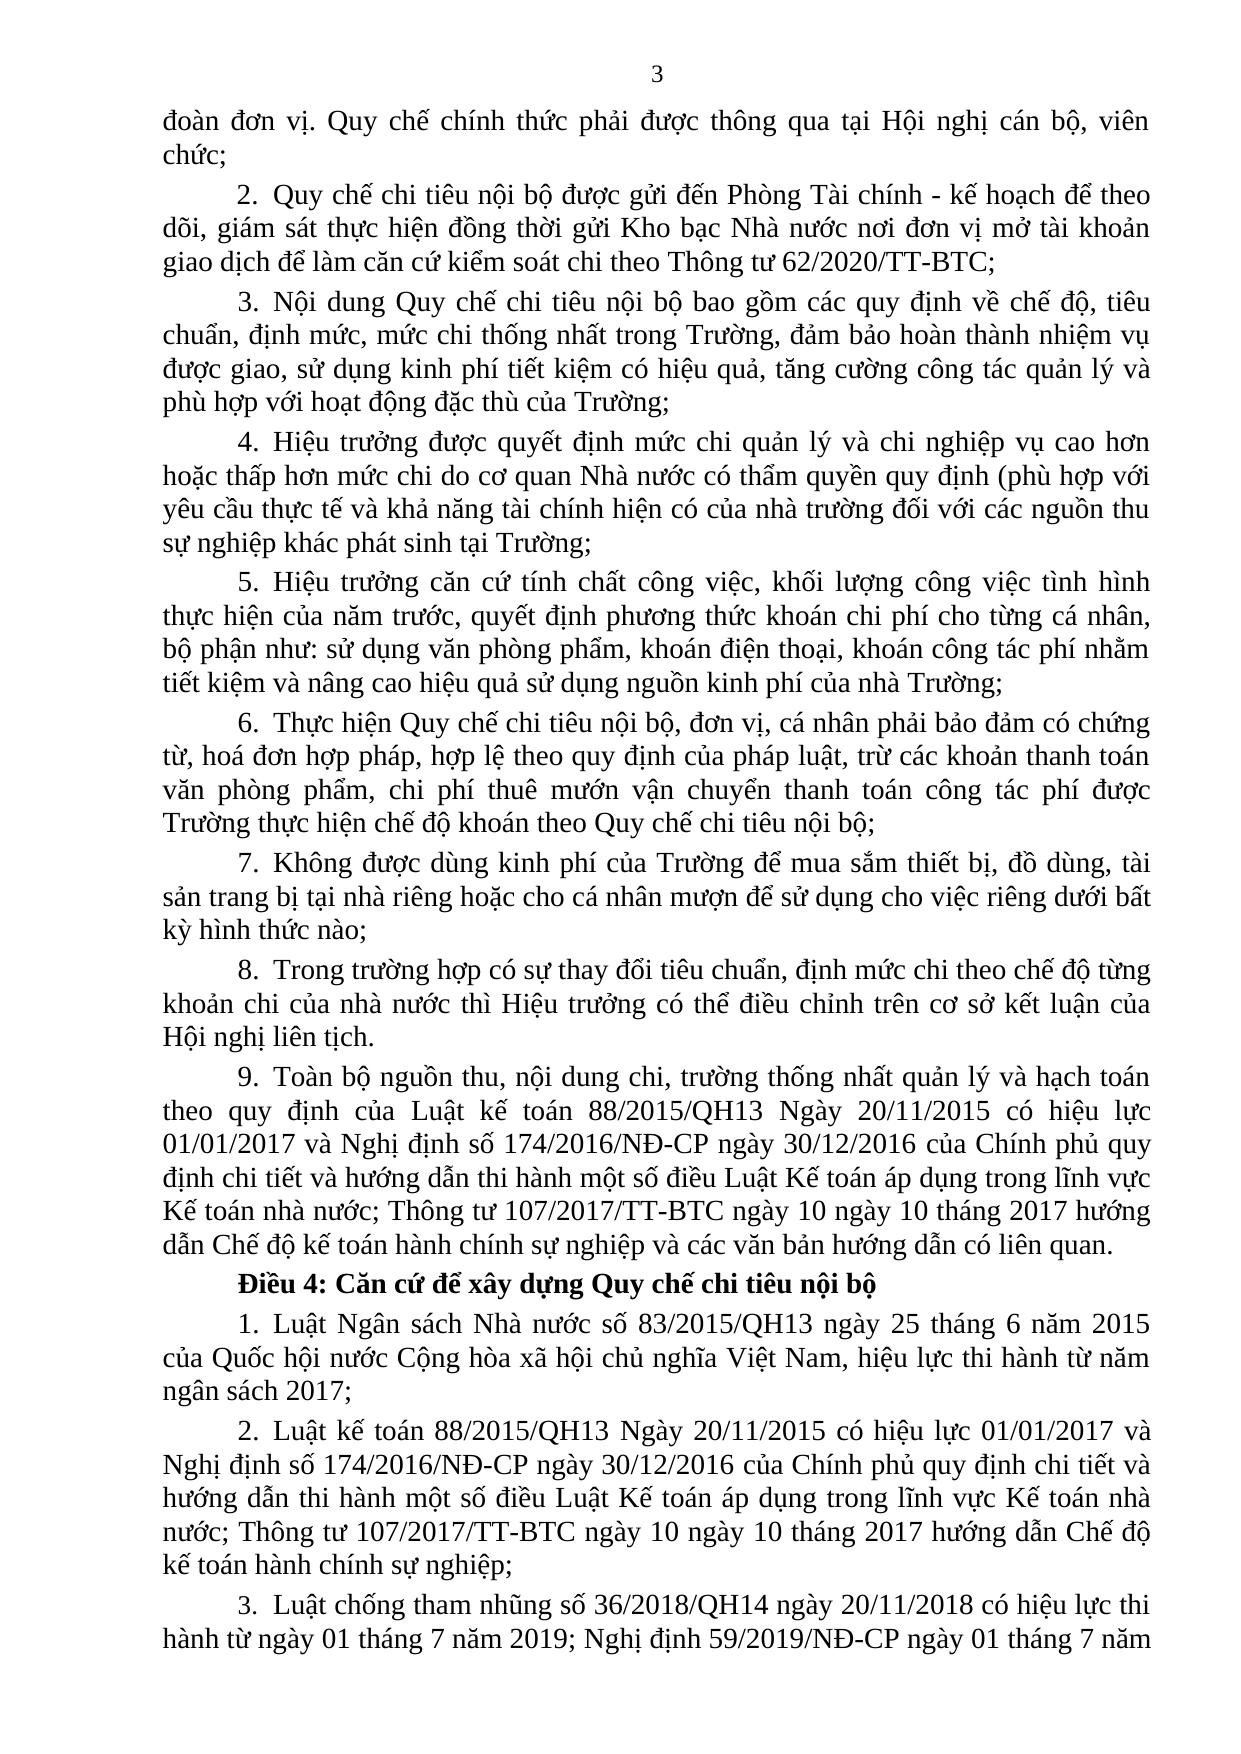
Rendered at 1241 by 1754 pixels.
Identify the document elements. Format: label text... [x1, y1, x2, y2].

text Điều 4: Căn cứ để xây dựng Quy chế chi tiêu nội bộ [162, 1267, 1152, 1300]
list Không được dùng kinh phí của Trường để mua sắm thiết bị, đồ dùng, tài sản trang bị tại nhà riêng hoặc cho cá nhân mượn để sử dụng cho việc riêng dưới bất kỳ hình thức nào; [162, 845, 1152, 946]
list Hiệu trưởng căn cứ tính chất công việc, khối lượng công việc tình hình thực hiện của năm trước, quyết định phương thức khoán chi phí cho từng cá nhân, bộ phận như: sử dụng văn phòng phẩm, khoán điện thoại, khoán công tác phí nhằm tiết kiệm và nâng cao hiệu quả sử dụng nguồn kinh phí của nhà Trường; [162, 564, 1152, 699]
list Trong trường hợp có sự thay đổi tiêu chuẩn, định mức chi theo chế độ từng khoản chi của nhà nước thì Hiệu trưởng có thể điều chỉnh trên cơ sở kết luận của Hội nghị liên tịch. [162, 952, 1152, 1053]
list Luật Ngân sách Nhà nước số 83/2015/QH13 ngày 25 tháng 6 năm 2015 của Quốc hội nước Cộng hòa xã hội chủ nghĩa Việt Nam, hiệu lực thi hành từ năm ngân sách 2017; [162, 1306, 1152, 1407]
list Thực hiện Quy chế chi tiêu nội bộ, đơn vị, cá nhân phải bảo đảm có chứng từ, hoá đơn hợp pháp, hợp lệ theo quy định của pháp luật, trừ các khoản thanh toán văn phòng phẩm, chi phí thuê mướn vận chuyển thanh toán công tác phí được Trường thực hiện chế độ khoán theo Quy chế chi tiêu nội bộ; [162, 705, 1152, 839]
list Quy chế chi tiêu nội bộ được gửi đến Phòng Tài chính - kế hoạch để theo dõi, giám sát thực hiện đồng thời gửi Kho bạc Nhà nước nơi đơn vị mở tài khoản giao dịch để làm căn cứ kiểm soát chi theo Thông tư 62/2020/TT-BTC; [162, 177, 1152, 277]
list Nội dung Quy chế chi tiêu nội bộ bao gồm các quy định về chế độ, tiêu chuẩn, định mức, mức chi thống nhất trong Trường, đảm bảo hoàn thành nhiệm vụ được giao, sử dụng kinh phí tiết kiệm có hiệu quả, tăng cường công tác quản lý và phù hợp với hoạt động đặc thù của Trường; [162, 284, 1152, 418]
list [162, 1587, 1152, 1654]
list Luật kế toán 88/2015/QH13 Ngày 20/11/2015 có hiệu lực 01/01/2017 và Nghị định số 174/2016/NĐ-CP ngày 30/12/2016 của Chính phủ quy định chi tiết và hướng dẫn thi hành một số điều Luật Kế toán áp dụng trong lĩnh vực Kế toán nhà nước; Thông tư 107/2017/TT-BTC ngày 10 ngày 10 tháng 2017 hướng dẫn Chế độ kế toán hành chính sự nghiệp; [162, 1413, 1152, 1581]
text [162, 103, 1152, 171]
list Hiệu trưởng được quyết định mức chi quản lý và chi nghiệp vụ cao hơn hoặc thấp hơn mức chi do cơ quan Nhà nước có thẩm quyền quy định (phù hợp với yêu cầu thực tế và khả năng tài chính hiện có của nhà trường đối với các nguồn thu sự nghiệp khác phát sinh tại Trường; [162, 424, 1152, 558]
list Toàn bộ nguồn thu, nội dung chi, trường thống nhất quản lý và hạch toán theo quy định của Luật kế toán 88/2015/QH13 Ngày 20/11/2015 có hiệu lực 01/01/2017 và Nghị định số 174/2016/NĐ-CP ngày 30/12/2016 của Chính phủ quy định chi tiết và hướng dẫn thi hành một số điều Luật Kế toán áp dụng trong lĩnh vực Kế toán nhà nước; Thông tư 107/2017/TT-BTC ngày 10 ngày 10 tháng 2017 hướng dẫn Chế độ kế toán hành chính sự nghiệp và các văn bản hướng dẫn có liên quan. [162, 1059, 1152, 1260]
